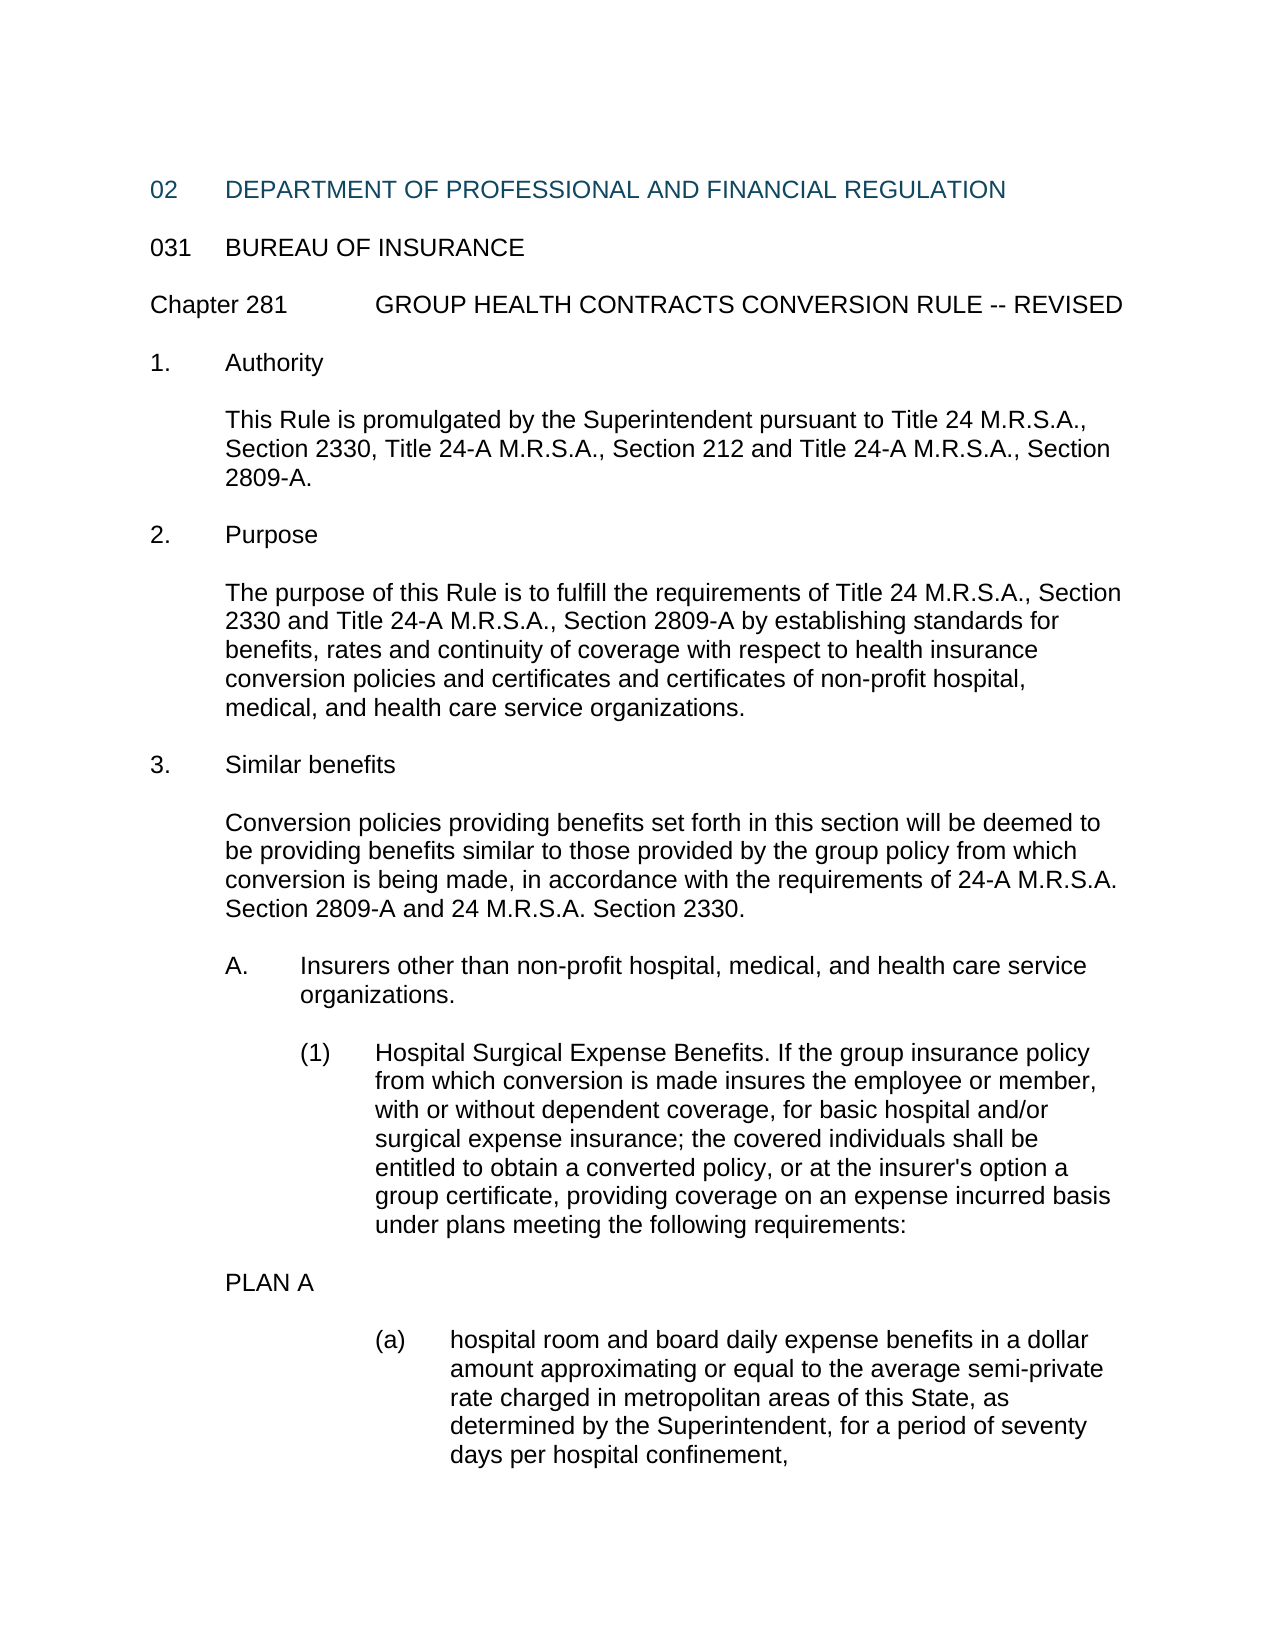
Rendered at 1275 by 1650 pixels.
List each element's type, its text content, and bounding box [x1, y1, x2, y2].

text 031 BUREAU OF INSURANCE [150, 232, 1125, 261]
text Chapter 281 GROUP HEALTH CONTRACTS CONVERSION RULE -- REVISED [150, 290, 1125, 319]
text 1. Authority [150, 347, 1125, 376]
text (a) hospital room and board daily expense benefits in a dollar amount approximating or equal to the average semi-private rate charged in metropolitan areas of this State, as determined by the Superintendent, for a period of seventy days per hospital confinement, [375, 1325, 1125, 1469]
text 2. Purpose [150, 520, 1125, 549]
text (1) Hospital Surgical Expense Benefits. If the group insurance policy from which conversion is made insures the employee or member, with or without dependent coverage, for basic hospital and/or surgical expense insurance; the covered individuals shall be entitled to obtain a converted policy, or at the insurer's option a group certificate, providing coverage on an expense incurred basis under plans meeting the following requirements: [300, 1037, 1125, 1239]
text PLAN A [225, 1267, 1125, 1296]
text A. Insurers other than non-profit hospital, medical, and health care service organizations. [225, 951, 1125, 1009]
text This Rule is promulgated by the Superintendent pursuant to Title 24 M.R.S.A., Section 2330, Title 24-A M.R.S.A., Section 212 and Title 24-A M.R.S.A., Section 2809-A. [150, 405, 1125, 491]
subtitle 02 DEPARTMENT OF PROFESSIONAL AND FINANCIAL REGULATION [150, 175, 1125, 204]
text Conversion policies providing benefits set forth in this section will be deemed to be providing benefits similar to those provided by the group policy from which conversion is being made, in accordance with the requirements of 24-A M.R.S.A. Section 2809-A and 24 M.R.S.A. Section 2330. [150, 807, 1125, 922]
text The purpose of this Rule is to fulfill the requirements of Title 24 M.R.S.A., Section 2330 and Title 24-A M.R.S.A., Section 2809-A by establishing standards for benefits, rates and continuity of coverage with respect to health insurance conversion policies and certificates and certificates of non-profit hospital, medical, and health care service organizations. [150, 577, 1125, 721]
text 3. Similar benefits [150, 750, 1125, 779]
